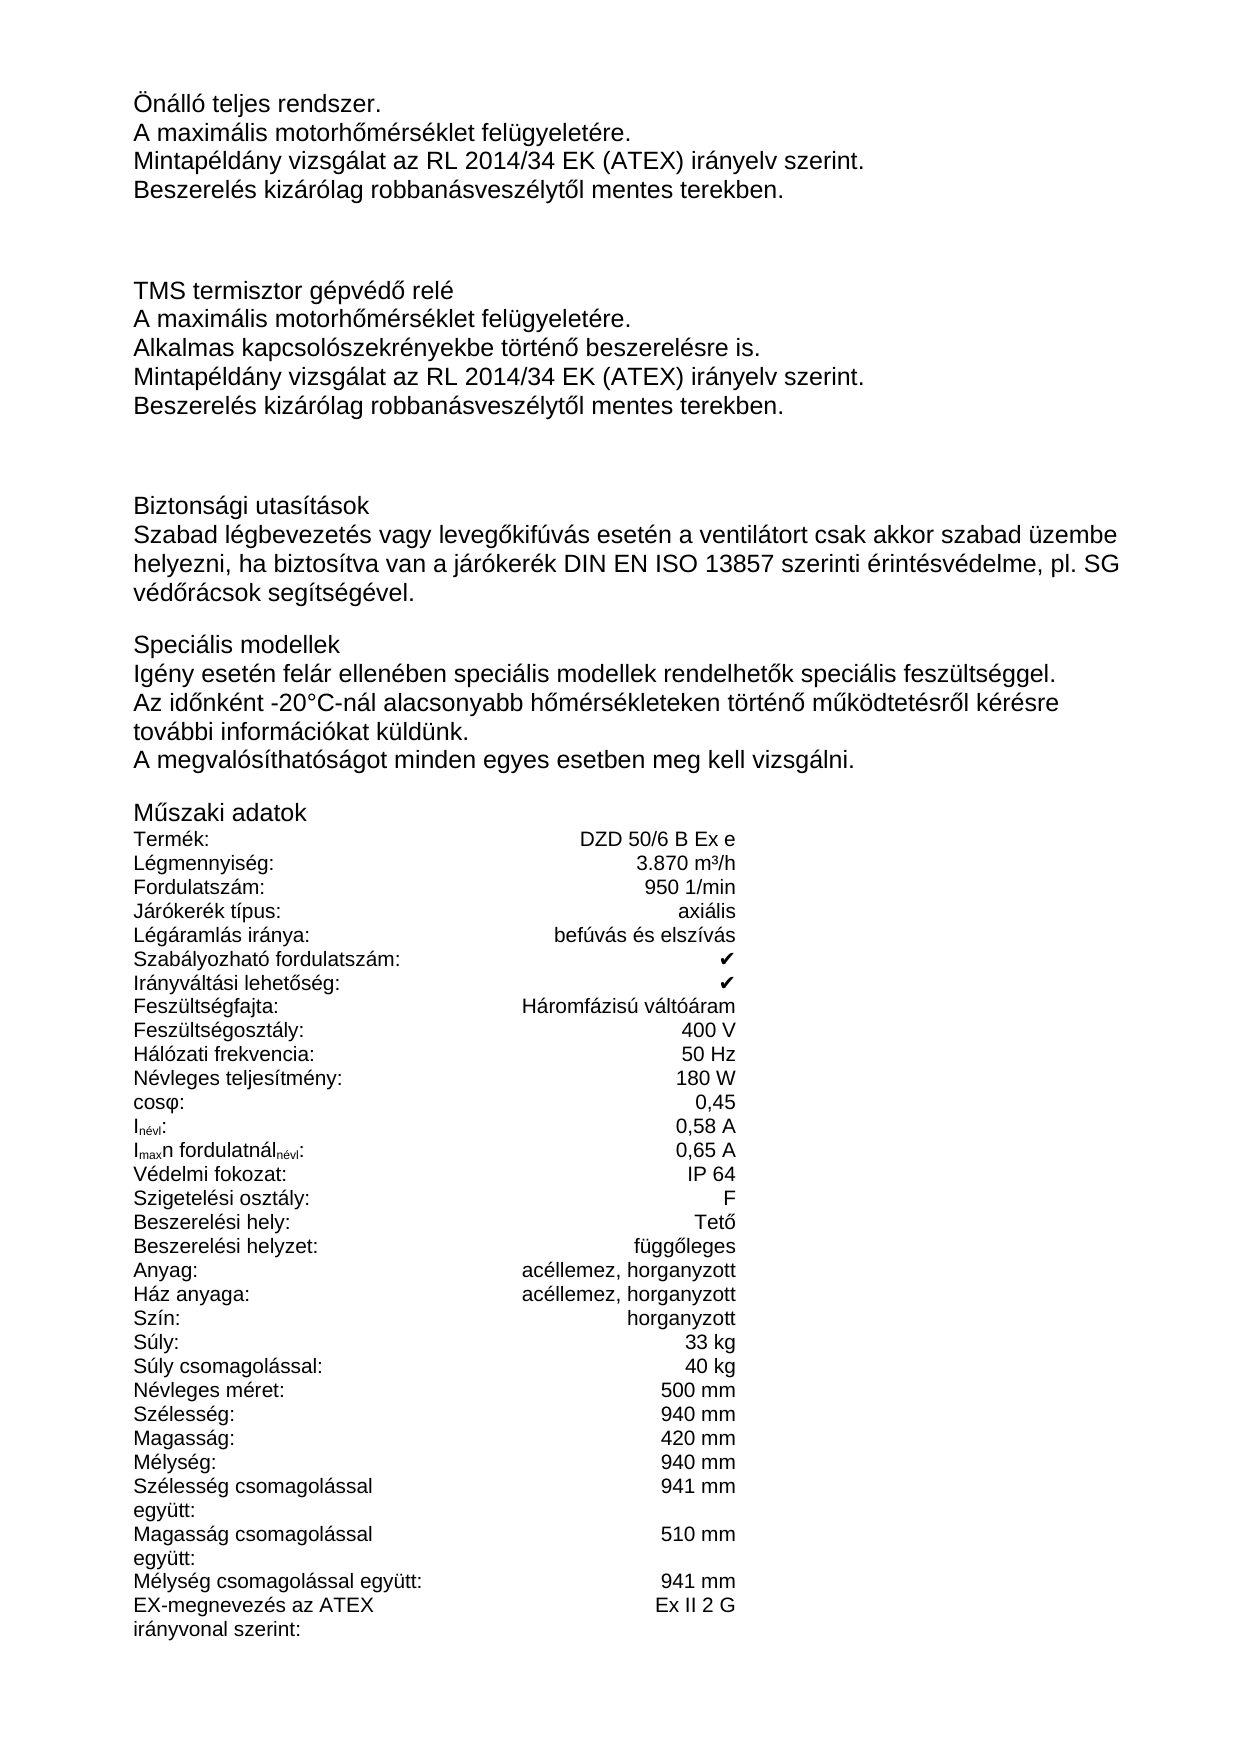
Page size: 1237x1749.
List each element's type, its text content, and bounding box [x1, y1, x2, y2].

table_cell ✔ [434, 970, 747, 994]
table_cell Inévl: [122, 1114, 434, 1138]
table_cell 3.870 m³/h [434, 851, 747, 874]
table_cell Légáramlás iránya: [122, 923, 434, 946]
table_cell 180 W [434, 1066, 747, 1090]
table_cell függőleges [434, 1234, 747, 1258]
table_cell Tető [434, 1210, 747, 1234]
text Az időnként -20°C-nál alacsonyabb hőmérsékleteken történő működtetésről kérésre további információkat küldünk. [133, 688, 1148, 745]
table_cell Szín: [122, 1306, 434, 1330]
text Speciális modellek [133, 630, 1148, 659]
text Igény esetén felár ellenében speciális modellek rendelhetők speciális feszültséggel. [133, 659, 1148, 688]
table_cell Szigetelési osztály: [122, 1186, 434, 1210]
text Önálló teljes rendszer. [133, 89, 1148, 117]
table_cell acéllemez, horganyzott [434, 1282, 747, 1306]
text Szabad légbevezetés vagy levegőkifúvás esetén a ventilátort csak akkor szabad üzembe helyezni, ha biztosítva van a járókerék DIN EN ISO 13857 szerinti érintésvédelme, pl. SG védőrácsok segítségével. [133, 520, 1148, 606]
text Mintapéldány vizsgálat az RL 2014/34 EK (ATEX) irányelv szerint. [133, 146, 1148, 175]
table_cell 0,58 A [434, 1114, 747, 1138]
table_cell 420 mm [434, 1426, 747, 1449]
table_cell 510 mm [434, 1521, 747, 1569]
table_cell Hálózati frekvencia: [122, 1042, 434, 1066]
table_cell 940 mm [434, 1450, 747, 1473]
table_cell ✔ [434, 946, 747, 970]
table_cell Imaxn fordulatnálnévl: [122, 1138, 434, 1162]
table_cell Magasság: [122, 1426, 434, 1449]
table_cell Névleges méret: [122, 1378, 434, 1402]
table_cell Járókerék típus: [122, 899, 434, 922]
text Beszerelés kizárólag robbanásveszélytől mentes terekben. [133, 175, 1148, 204]
table_cell IP 64 [434, 1162, 747, 1186]
table_cell horganyzott [434, 1306, 747, 1330]
table_cell Névleges teljesítmény: [122, 1066, 434, 1090]
table_cell 40 kg [434, 1354, 747, 1378]
table_cell Ex II 2 G [434, 1593, 747, 1641]
table_cell Fordulatszám: [122, 875, 434, 898]
table_cell Beszerelési hely: [122, 1210, 434, 1234]
table_cell Irányváltási lehetőség: [122, 970, 434, 994]
table_cell Feszültségfajta: [122, 994, 434, 1018]
table_cell Magasság csomagolással együtt: [122, 1521, 434, 1569]
table_cell cosφ: [122, 1090, 434, 1114]
table_cell F [434, 1186, 747, 1210]
text Biztonsági utasítások [133, 491, 1148, 520]
table_header Termék: [122, 827, 434, 851]
text TMS termisztor gépvédő relé [133, 276, 1148, 304]
table_cell Szabályozható fordulatszám: [122, 946, 434, 970]
table_cell Mélység csomagolással együtt: [122, 1569, 434, 1593]
table_cell Légmennyiség: [122, 851, 434, 874]
text Beszerelés kizárólag robbanásveszélytől mentes terekben. [133, 391, 1148, 419]
table_cell Feszültségosztály: [122, 1018, 434, 1042]
text A megvalósíthatóságot minden egyes esetben meg kell vizsgálni. [133, 745, 1148, 774]
table_cell Szélesség csomagolással együtt: [122, 1474, 434, 1521]
text A maximális motorhőmérséklet felügyeletére. [133, 304, 1148, 333]
table_cell EX-megnevezés az ATEX irányvonal szerint: [122, 1593, 434, 1641]
table_cell 33 kg [434, 1330, 747, 1354]
table_cell Súly csomagolással: [122, 1354, 434, 1378]
table_cell Háromfázisú váltóáram [434, 994, 747, 1018]
table_cell 940 mm [434, 1402, 747, 1426]
text A maximális motorhőmérséklet felügyeletére. [133, 117, 1148, 146]
text Mintapéldány vizsgálat az RL 2014/34 EK (ATEX) irányelv szerint. [133, 362, 1148, 391]
text Műszaki adatok [133, 798, 1148, 827]
table_cell Szélesség: [122, 1402, 434, 1426]
table_cell 0,45 [434, 1090, 747, 1114]
table_cell 50 Hz [434, 1042, 747, 1066]
table_cell acéllemez, horganyzott [434, 1258, 747, 1282]
table_cell Ház anyaga: [122, 1282, 434, 1306]
table_cell 941 mm [434, 1569, 747, 1593]
table_header DZD 50/6 B Ex e [434, 827, 747, 851]
table_cell axiális [434, 899, 747, 922]
text Alkalmas kapcsolószekrényekbe történő beszerelésre is. [133, 333, 1148, 362]
table_cell Védelmi fokozat: [122, 1162, 434, 1186]
table_cell 950 1/min [434, 875, 747, 898]
table_cell Beszerelési helyzet: [122, 1234, 434, 1258]
table_cell Súly: [122, 1330, 434, 1354]
table_cell Mélység: [122, 1450, 434, 1473]
table_cell 0,65 A [434, 1138, 747, 1162]
table_cell Anyag: [122, 1258, 434, 1282]
table_cell 941 mm [434, 1474, 747, 1521]
table_cell 400 V [434, 1018, 747, 1042]
table_cell 500 mm [434, 1378, 747, 1402]
table_cell befúvás és elszívás [434, 923, 747, 946]
